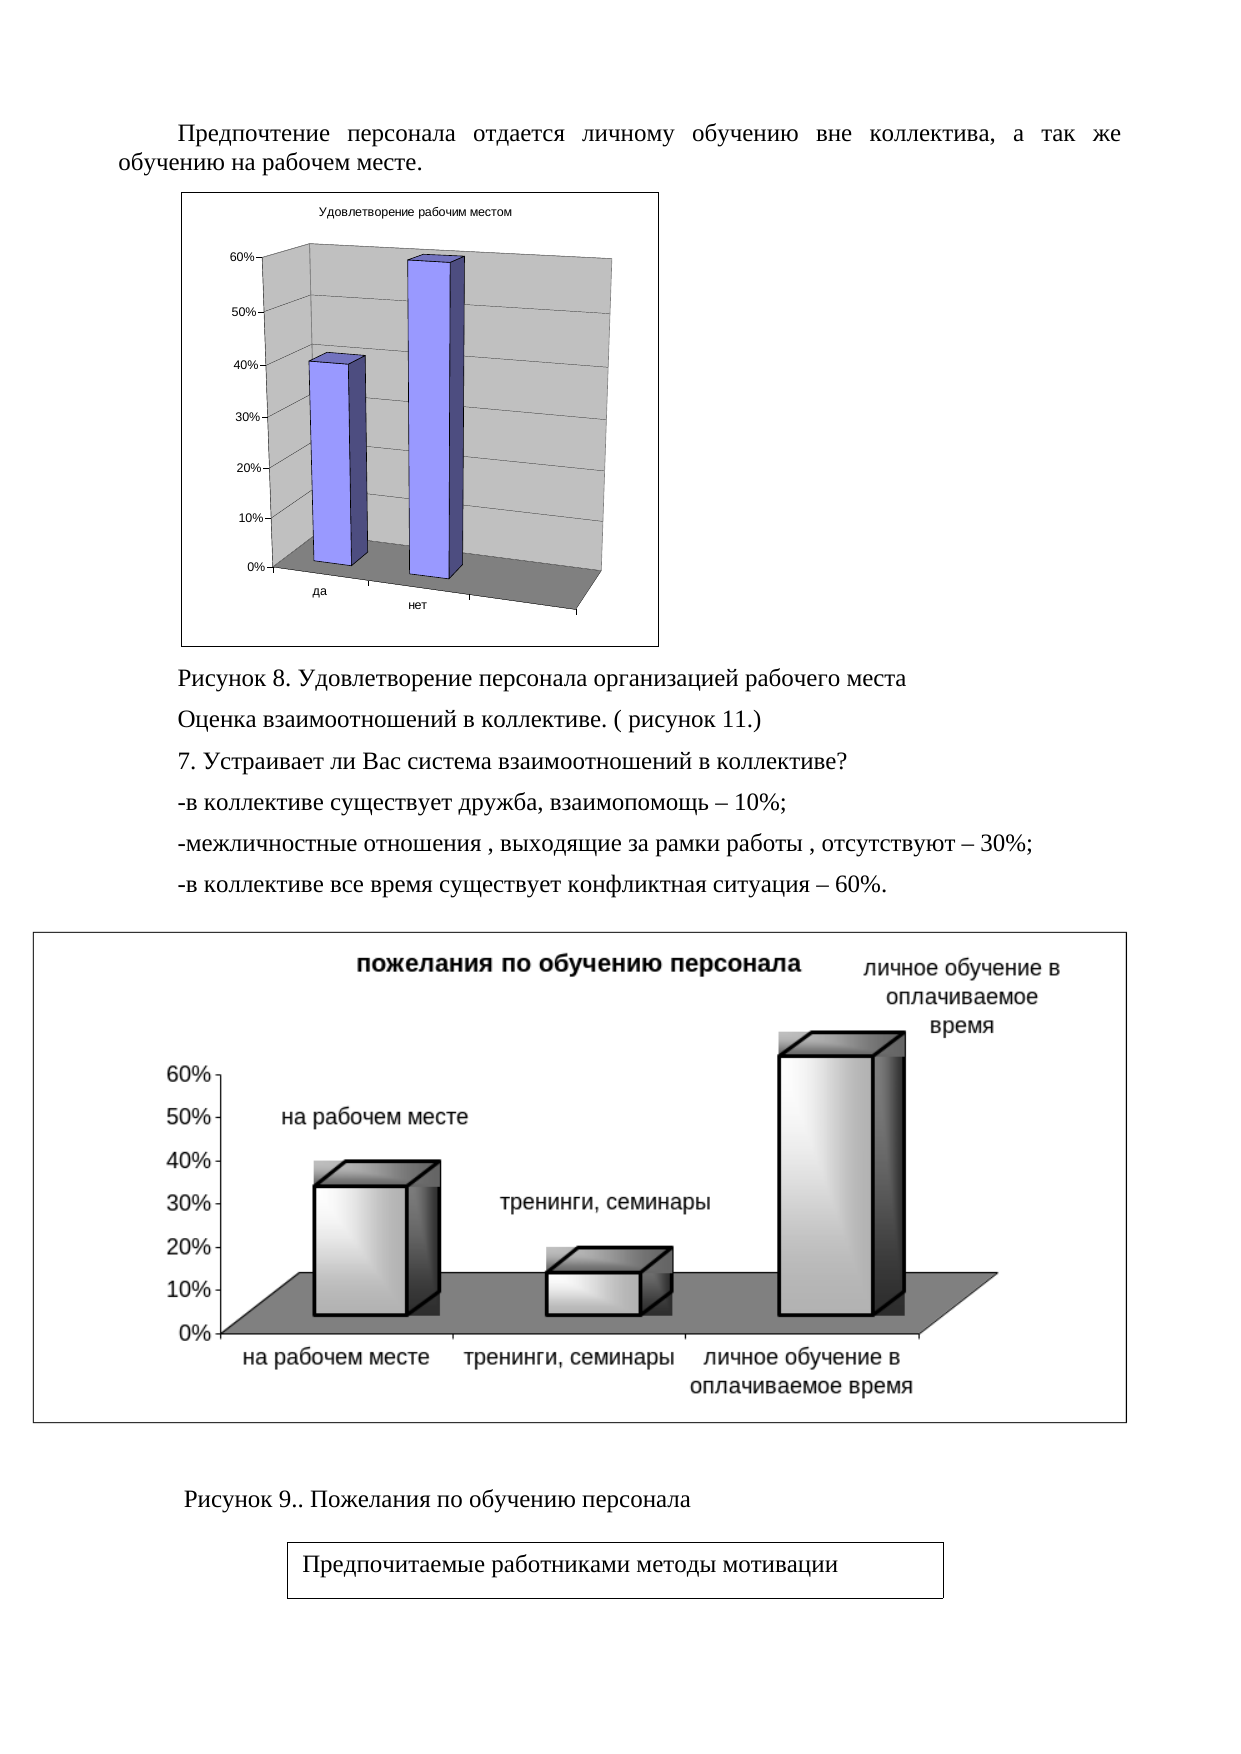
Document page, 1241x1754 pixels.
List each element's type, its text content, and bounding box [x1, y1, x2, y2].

text Оценка взаимоотношений в коллективе. ( рисунок 11.) [118, 704, 1122, 733]
text -межличностные отношения , выходящие за рамки работы , отсутствуют – 30%; [118, 828, 1122, 857]
text Рисунок 8. Удовлетворение персонала организацией рабочего места [118, 663, 1122, 692]
text 7. Устраивает ли Вас система взаимоотношений в коллективе? [118, 746, 1122, 774]
text -в коллективе существует дружба, взаимопомощь – 10%; [118, 787, 1122, 816]
text Предпочтение персонала отдается личному обучению вне коллектива, а так же обучению на рабочем месте. [118, 118, 1122, 176]
text Рисунок 9.. Пожелания по обучению персонала [118, 1484, 1122, 1513]
text -в коллективе все время существует конфликтная ситуация – 60%. [118, 869, 1122, 898]
